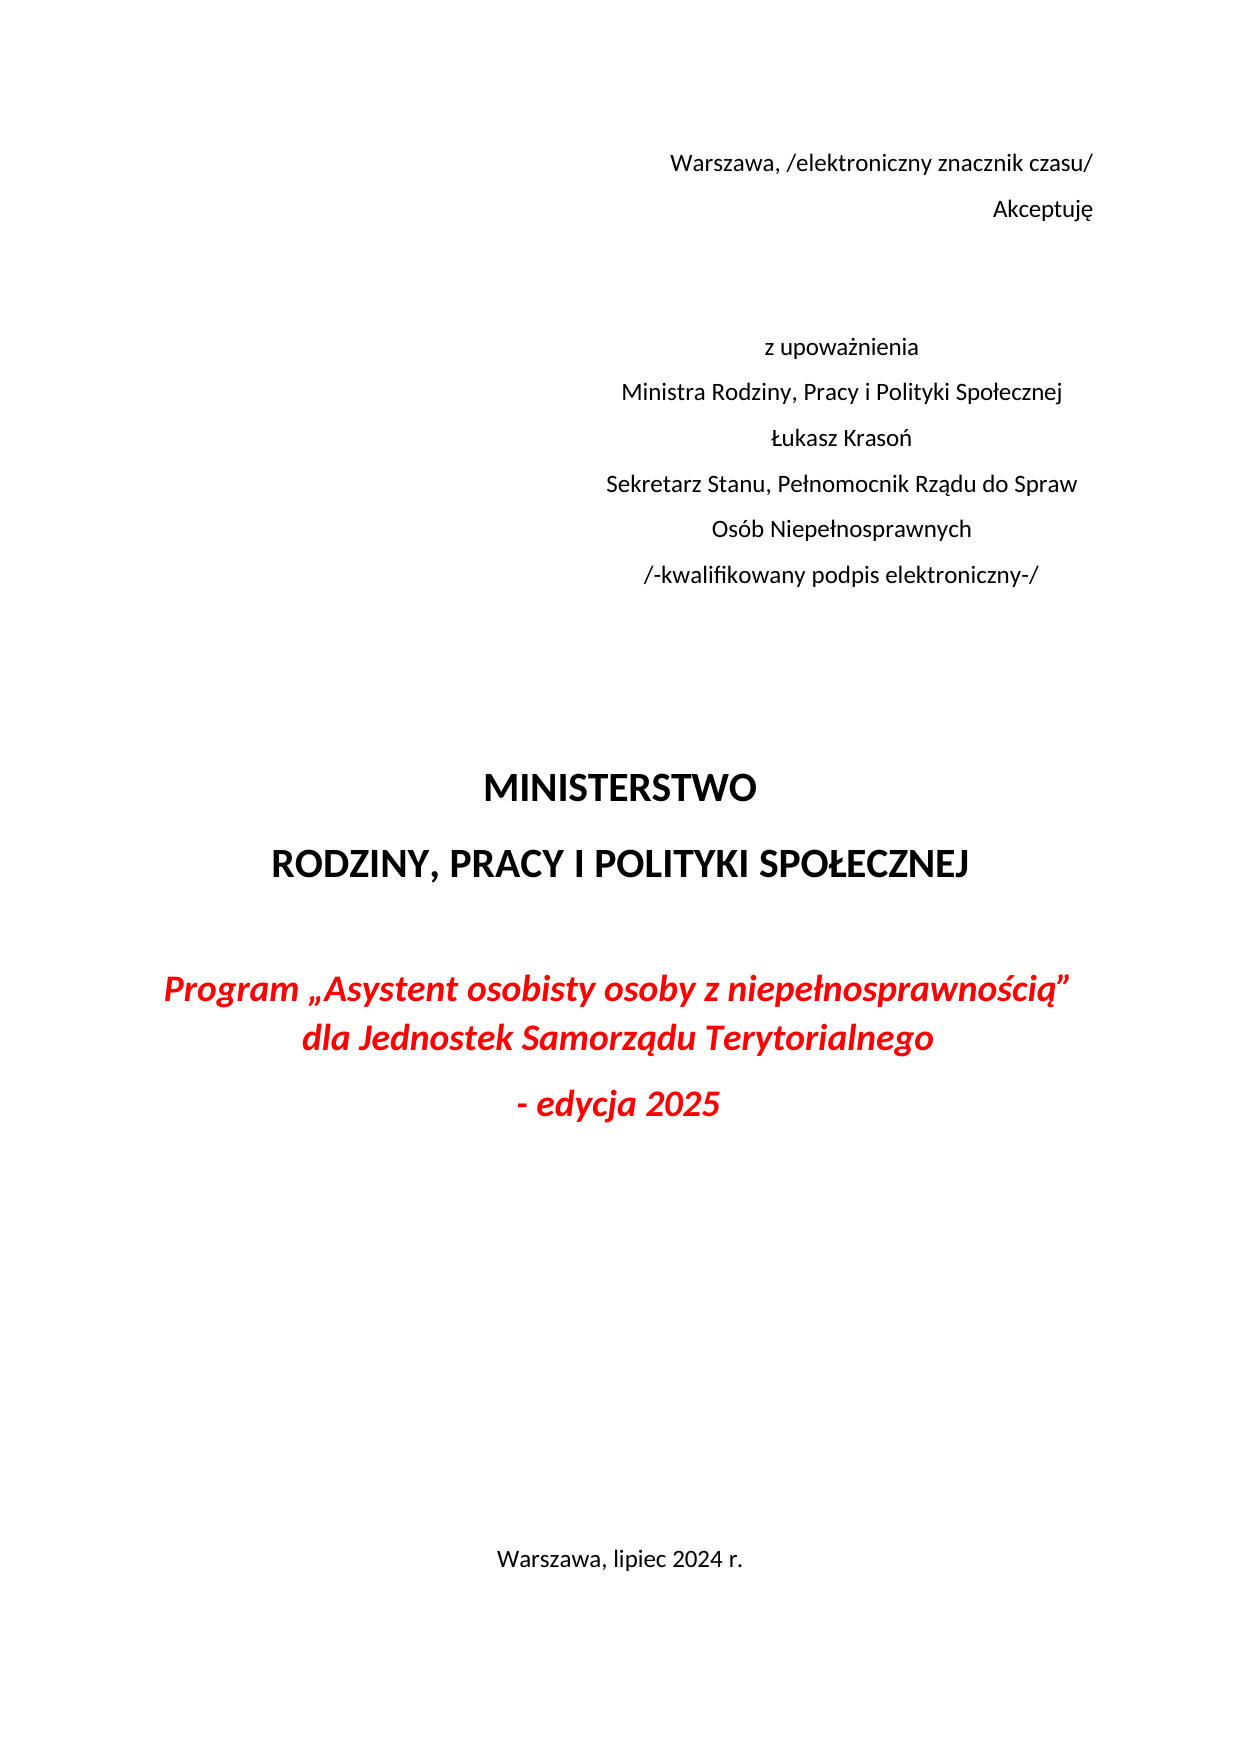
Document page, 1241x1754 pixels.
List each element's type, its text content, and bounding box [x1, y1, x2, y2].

text Sekretarz Stanu, Pełnomocnik Rządu do Spraw Osób Niepełnosprawnych [584, 468, 1099, 544]
text z upoważnienia [584, 331, 1099, 361]
text - edycja 2025 [141, 1080, 1099, 1126]
text Akceptuję [133, 193, 1093, 224]
text Ministra Rodziny, Pracy i Polityki Społecznej [584, 376, 1099, 407]
text Warszawa, /elektroniczny znacznik czasu/ [133, 147, 1093, 178]
title RODZINY, PRACY I POLITYKI SPOŁECZNEJ [141, 837, 1099, 888]
text /-kwalifikowany podpis elektroniczny-/ [584, 559, 1099, 590]
text Warszawa, lipiec 2024 r. [141, 1543, 1099, 1573]
text Program „Asystent osobisty osoby z niepełnosprawnością” dla Jednostek Samorządu Terytorialnego [145, 965, 1095, 1060]
title MINISTERSTWO [141, 761, 1099, 811]
text Łukasz Krasoń [584, 422, 1099, 453]
